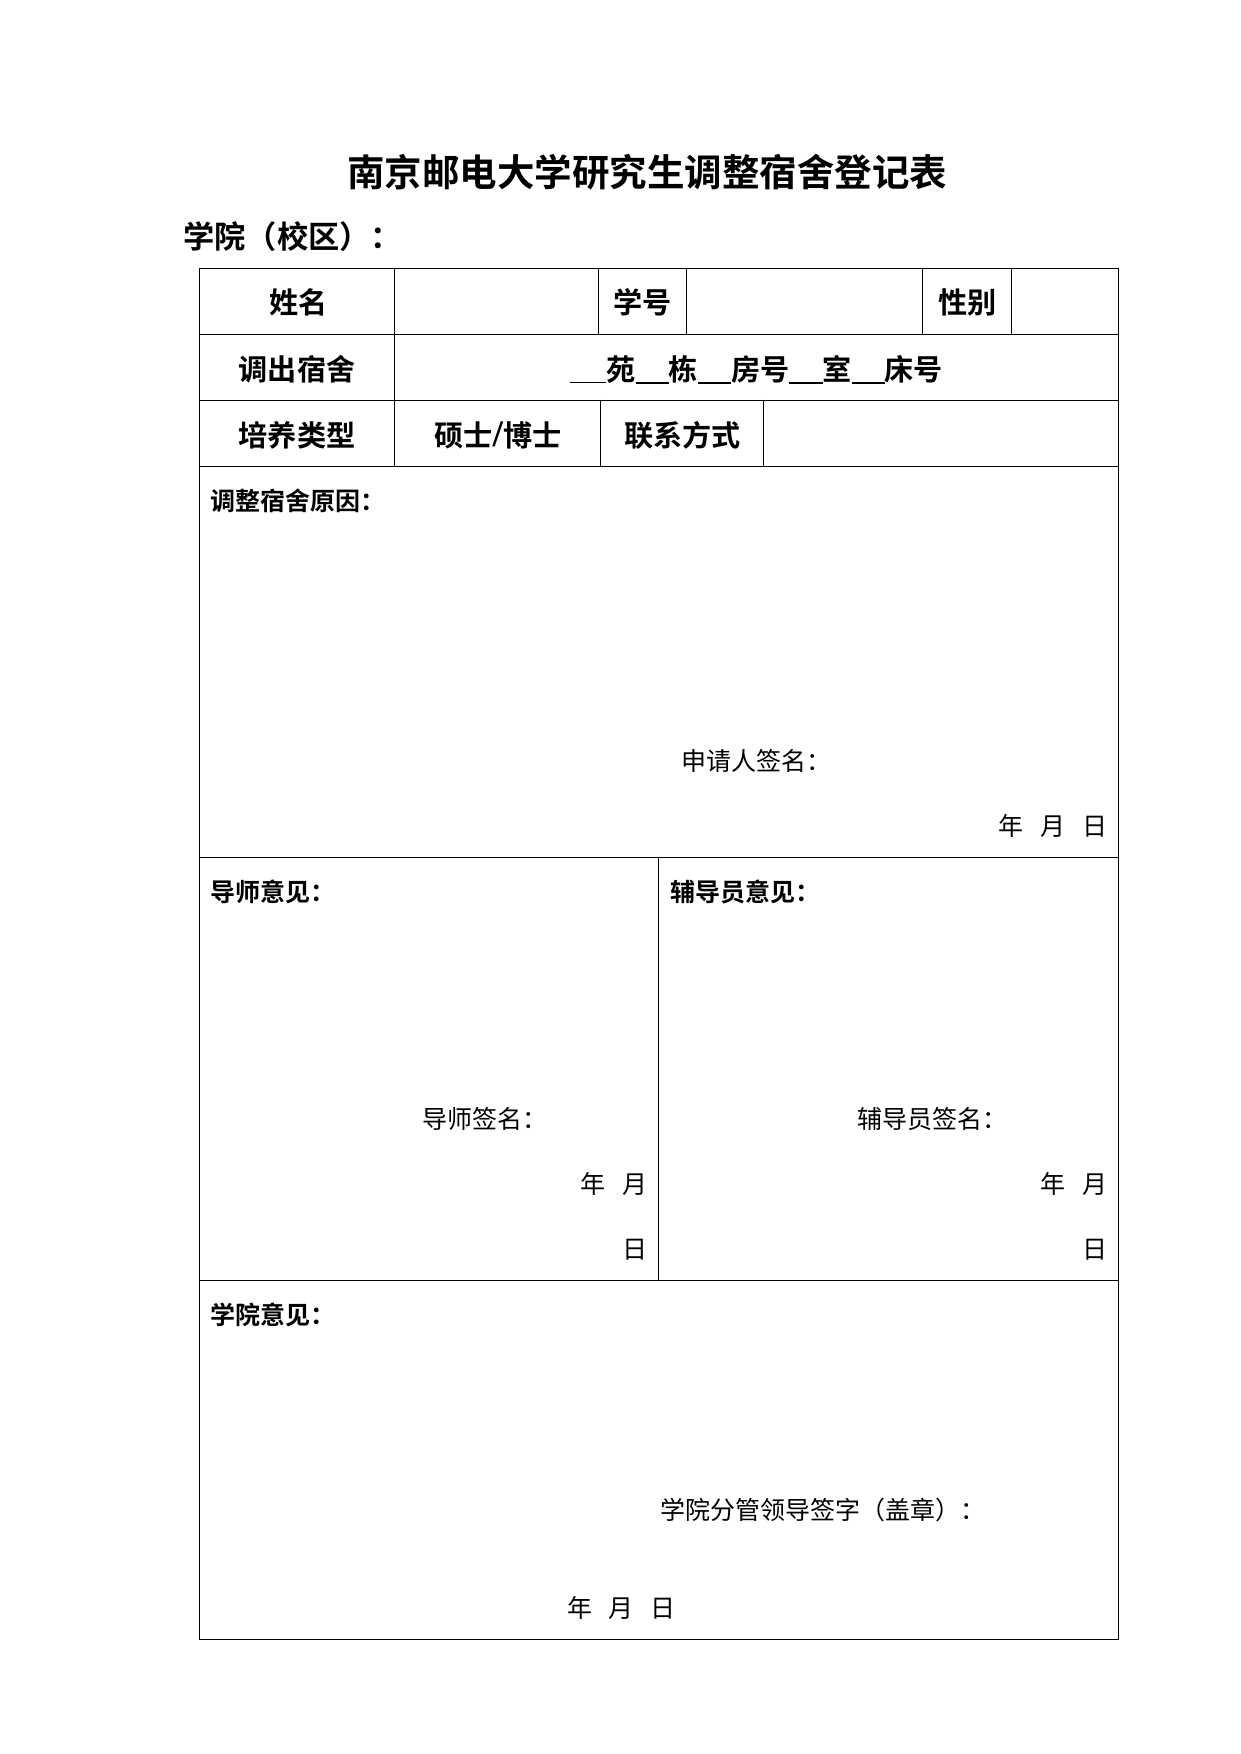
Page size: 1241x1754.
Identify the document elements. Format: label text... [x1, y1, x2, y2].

table_cell [764, 401, 1118, 466]
text 学院（校区）： [167, 203, 1106, 268]
table_cell 调出宿舍 [200, 335, 394, 400]
table_header 性别 [923, 269, 1011, 334]
table_header [1012, 269, 1118, 334]
table_cell 苑 栋 房号 室 床号 [395, 335, 1118, 400]
table_cell 联系方式 [601, 401, 763, 466]
table_cell 辅导员意见： 辅导员签名： 年 月 日 [659, 858, 1118, 1280]
table_cell 学院意见： 学院分管领导签字（盖章）： 年 月 日 [200, 1281, 1118, 1639]
text 南京邮电大学研究生调整宿舍登记表 [187, 138, 1106, 203]
table_header [687, 269, 922, 334]
table_header 姓名 [200, 269, 394, 334]
table_cell 硕士/博士 [395, 401, 600, 466]
table_cell 培养类型 [200, 401, 394, 466]
table_cell 导师意见： 导师签名： 年 月 日 [200, 858, 658, 1280]
table_cell 调整宿舍原因： 申请人签名： 年 月 日 [200, 467, 1118, 857]
table_header [395, 269, 598, 334]
table_header 学号 [599, 269, 686, 334]
